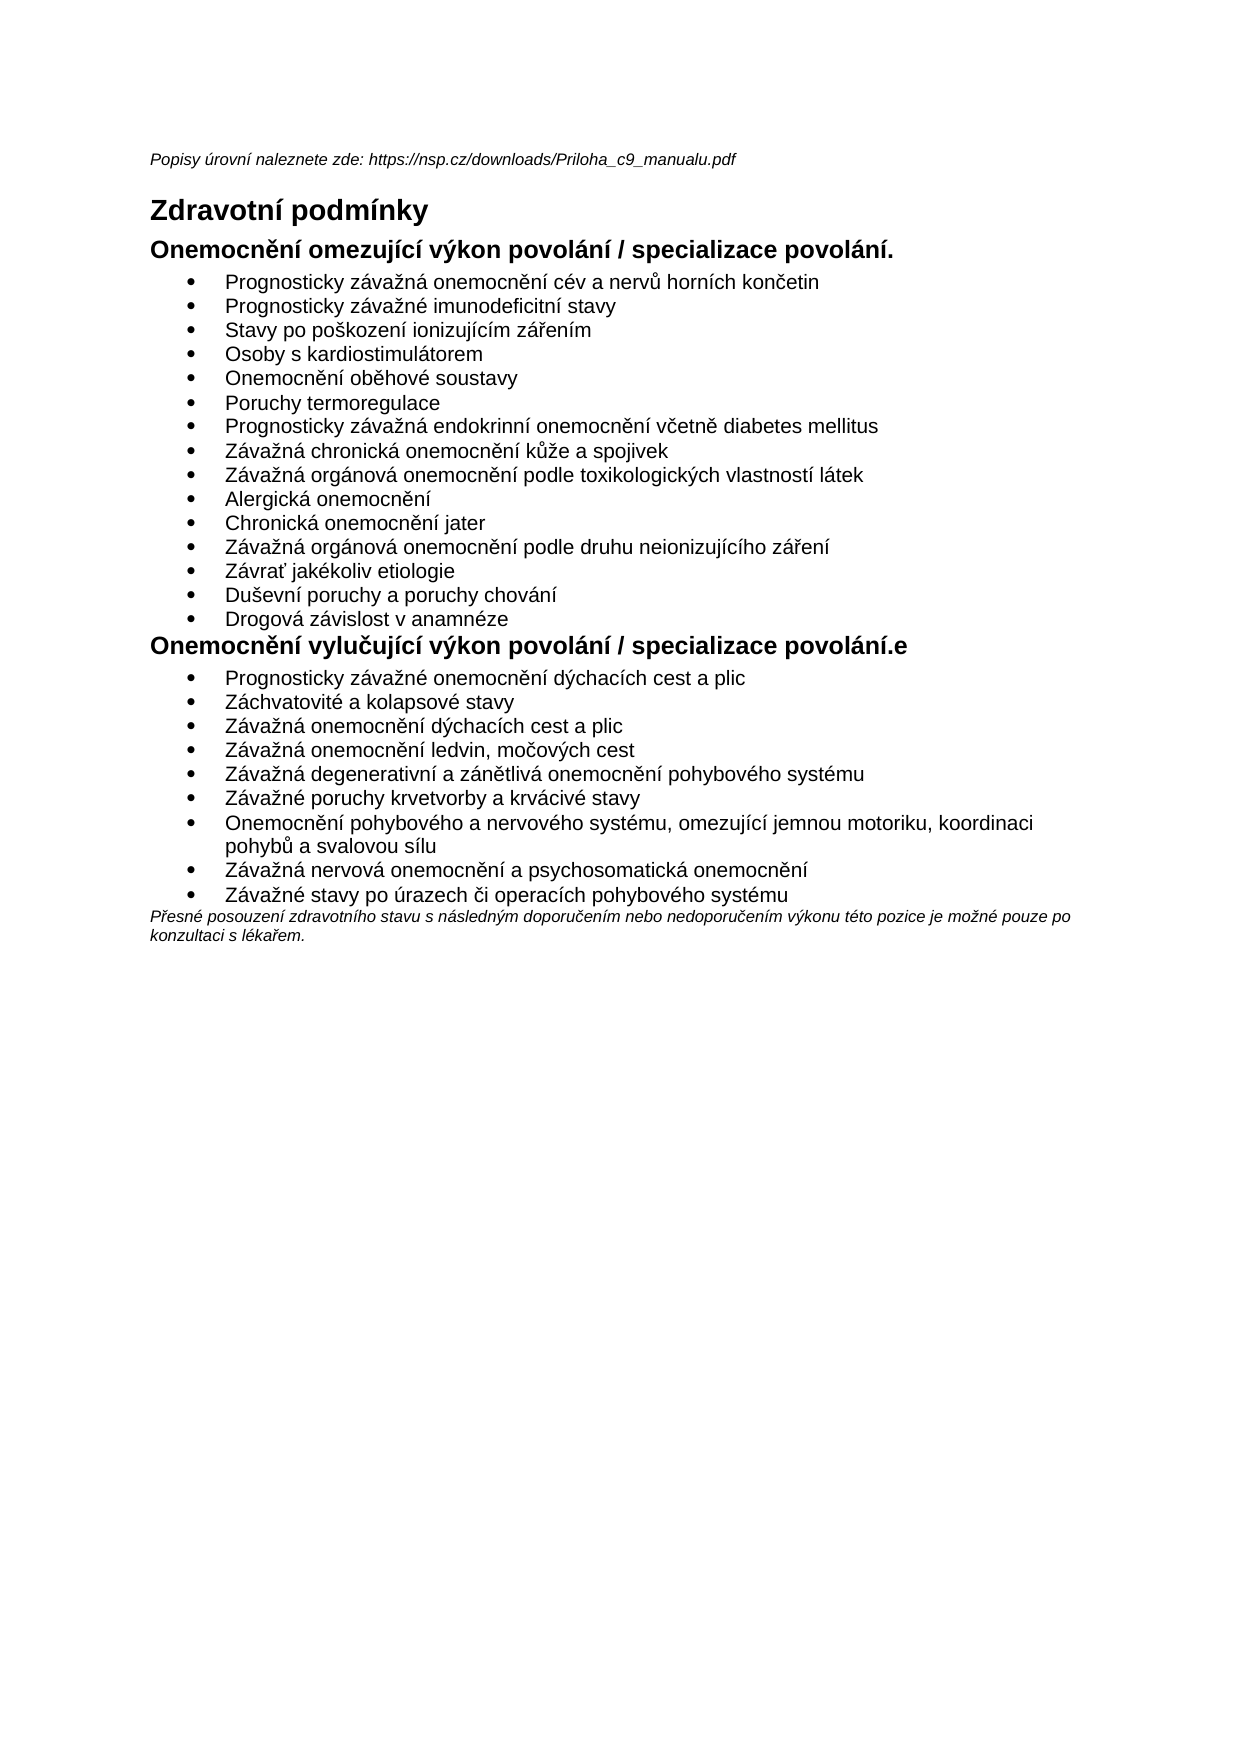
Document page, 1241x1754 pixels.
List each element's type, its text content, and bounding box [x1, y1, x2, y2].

list Závažná onemocnění dýchacích cest a plic [187, 714, 1090, 738]
list Stavy po poškození ionizujícím zářením [187, 318, 1090, 342]
list Onemocnění pohybového a nervového systému, omezující jemnou motoriku, koordinaci pohybů a svalovou sílu [187, 810, 1090, 858]
subtitle Onemocnění omezující výkon povolání / specializace povolání. [150, 235, 1090, 264]
list Osoby s kardiostimulátorem [187, 342, 1090, 366]
list Závažná degenerativní a zánětlivá onemocnění pohybového systému [187, 762, 1090, 786]
list Závrať jakékoliv etiologie [187, 559, 1090, 583]
list Závažná chronická onemocnění kůže a spojivek [187, 438, 1090, 462]
text Přesné posouzení zdravotního stavu s následným doporučením nebo nedoporučením výkonu této pozice je možné pouze po konzultaci s lékařem. [150, 906, 1090, 945]
subtitle Onemocnění vylučující výkon povolání / specializace povolání.e [150, 631, 1090, 660]
list Závažná orgánová onemocnění podle druhu neionizujícího záření [187, 535, 1090, 559]
list Poruchy termoregulace [187, 390, 1090, 414]
subtitle Zdravotní podmínky [150, 193, 1090, 227]
list Drogová závislost v anamnéze [187, 607, 1090, 631]
list Závažná orgánová onemocnění podle toxikologických vlastností látek [187, 462, 1090, 487]
list Alergická onemocnění [187, 487, 1090, 511]
list Onemocnění oběhové soustavy [187, 366, 1090, 390]
text Popisy úrovní naleznete zde: https://nsp.cz/downloads/Priloha_c9_manualu.pdf [150, 150, 1090, 169]
list Prognosticky závažné onemocnění dýchacích cest a plic [187, 666, 1090, 690]
list Prognosticky závažná onemocnění cév a nervů horních končetin [187, 270, 1090, 294]
list Závažná nervová onemocnění a psychosomatická onemocnění [187, 858, 1090, 882]
list Duševní poruchy a poruchy chování [187, 583, 1090, 607]
list Chronická onemocnění jater [187, 511, 1090, 535]
list Záchvatovité a kolapsové stavy [187, 690, 1090, 714]
list Závažné stavy po úrazech či operacích pohybového systému [187, 882, 1090, 906]
list Prognosticky závažná endokrinní onemocnění včetně diabetes mellitus [187, 414, 1090, 438]
list Závažná onemocnění ledvin, močových cest [187, 738, 1090, 762]
list Závažné poruchy krvetvorby a krvácivé stavy [187, 786, 1090, 810]
list Prognosticky závažné imunodeficitní stavy [187, 294, 1090, 318]
